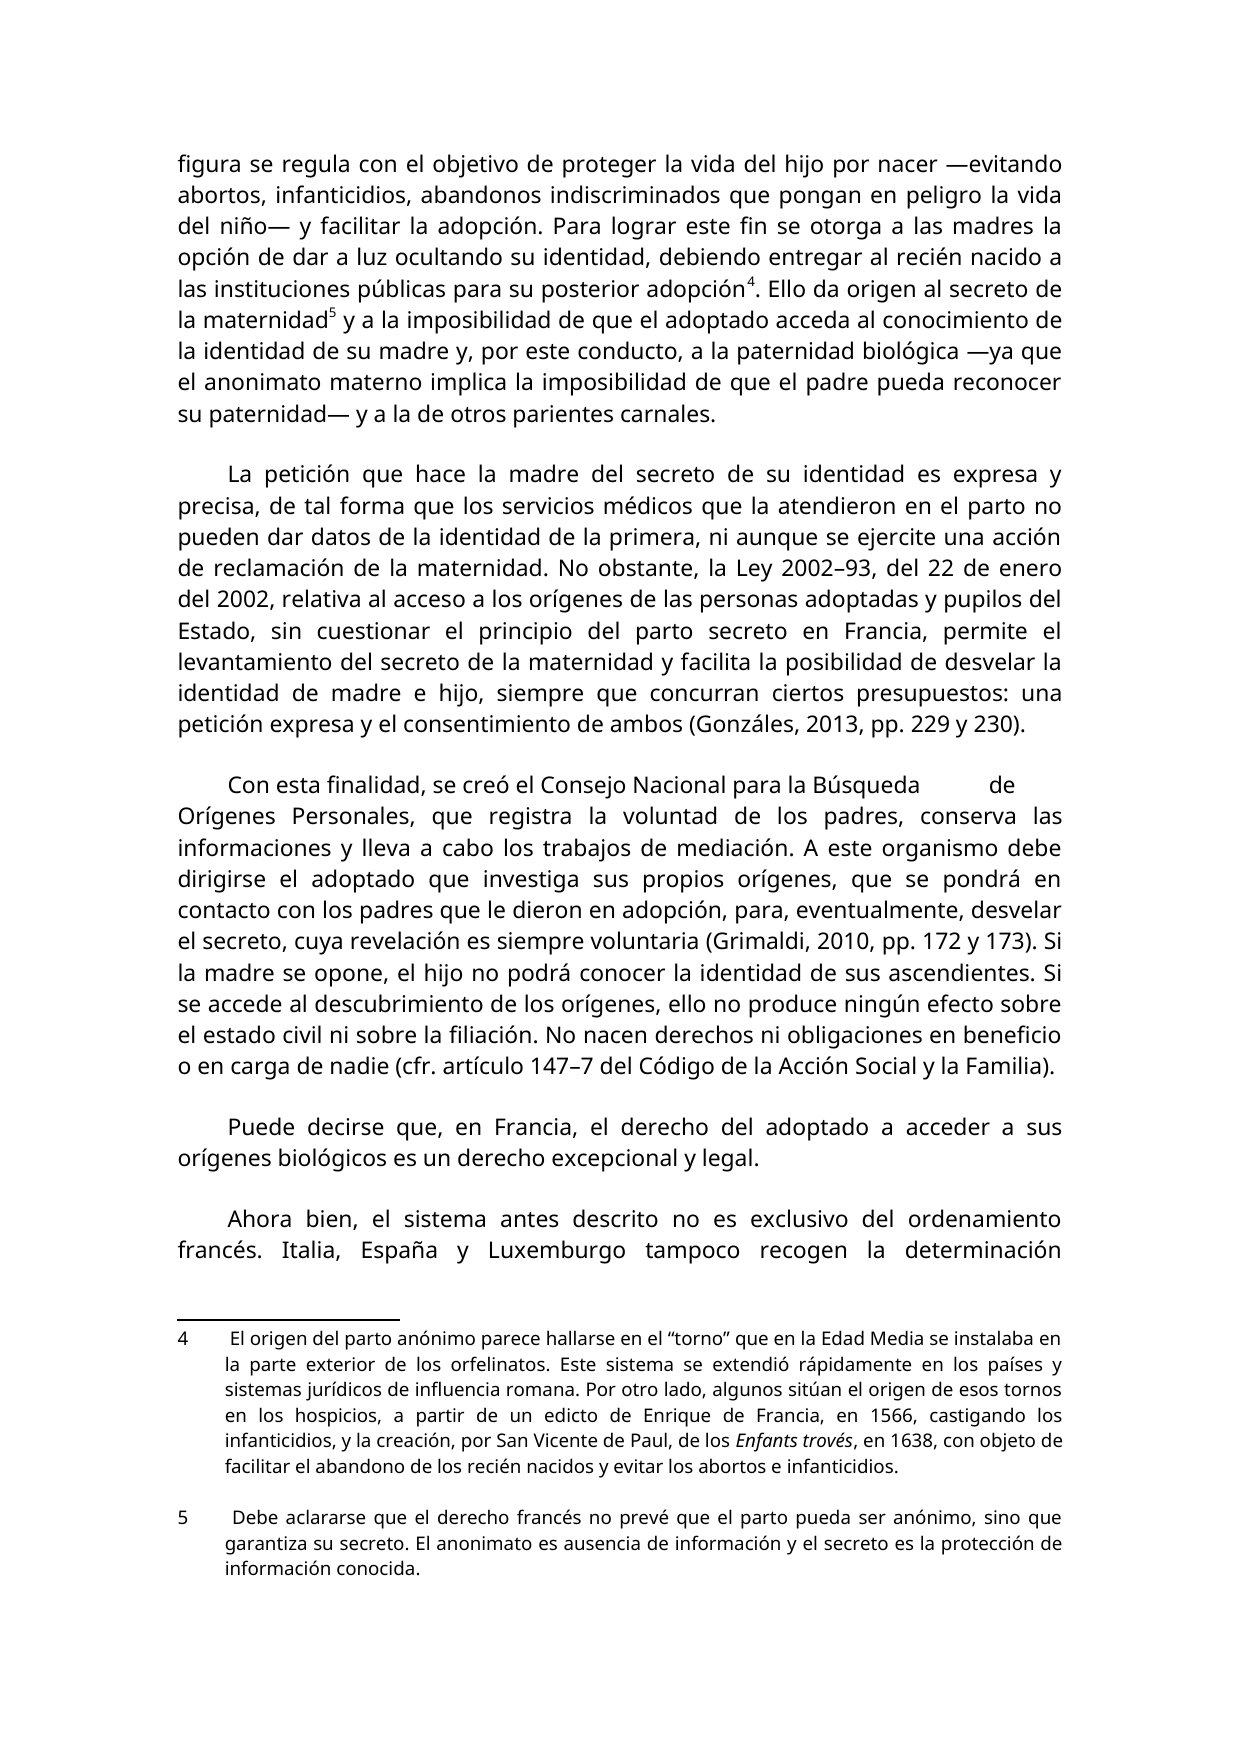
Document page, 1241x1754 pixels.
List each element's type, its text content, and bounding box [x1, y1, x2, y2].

text Puede decirse que, en Francia, el derecho del adoptado a acceder a sus orígenes biológicos es un derecho excepcional y legal. [177, 1111, 1063, 1173]
text Con esta finalidad, se creó el Consejo Nacional para la Búsqueda de Orígenes Personales, que registra la voluntad de los padres, conserva las informaciones y lleva a cabo los trabajos de mediación. A este organismo debe dirigirse el adoptado que investiga sus propios orígenes, que se pondrá en contacto con los padres que le dieron en adopción, para, eventualmente, desvelar el secreto, cuya revelación es siempre voluntaria (Grimaldi, 2010, pp. 172 y 173). Si la madre se opone, el hijo no podrá conocer la identidad de sus ascendientes. Si se accede al descubrimiento de los orígenes, ello no produce ningún efecto sobre el estado civil ni sobre la filiación. No nacen derechos ni obligaciones en beneficio o en carga de nadie (cfr. artículo 147–7 del Código de la Acción Social y la Familia). [177, 769, 1063, 1082]
text A lo anterior se une la mencionada tradición jurídica francesa del secreto de la maternidad (cfr. artículo 326 del Código Civil francés) (Rubio, 2003, p. 3). Esta figura se regula con el objetivo de proteger la vida del hijo por nacer —evitando abortos, infanticidios, abandonos indiscriminados que pongan en peligro la vida del niño— y facilitar la adopción. Para lograr este fin se otorga a las madres la opción de dar a luz ocultando su identidad, debiendo entregar al recién nacido a las instituciones públicas para su posterior adopción. Ello da origen al secreto de la maternidad y a la imposibilidad de que el adoptado acceda al conocimiento de la identidad de su madre y, por este conducto, a la paternidad biológica —ya que el anonimato materno implica la imposibilidad de que el padre pueda reconocer su paternidad— y a la de otros parientes carnales. [177, 148, 1063, 429]
text La petición que hace la madre del secreto de su identidad es expresa y precisa, de tal forma que los servicios médicos que la atendieron en el parto no pueden dar datos de la identidad de la primera, ni aunque se ejercite una acción de reclamación de la maternidad. No obstante, la Ley 2002–93, del 22 de enero del 2002, relativa al acceso a los orígenes de las personas adoptadas y pupilos del Estado, sin cuestionar el principio del parto secreto en Francia, permite el levantamiento del secreto de la maternidad y facilita la posibilidad de desvelar la identidad de madre e hijo, siempre que concurran ciertos presupuestos: una petición expresa y el consentimiento de ambos (Gonzáles, 2013, pp. 229 y 230). [177, 458, 1063, 739]
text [177, 1203, 1063, 1266]
